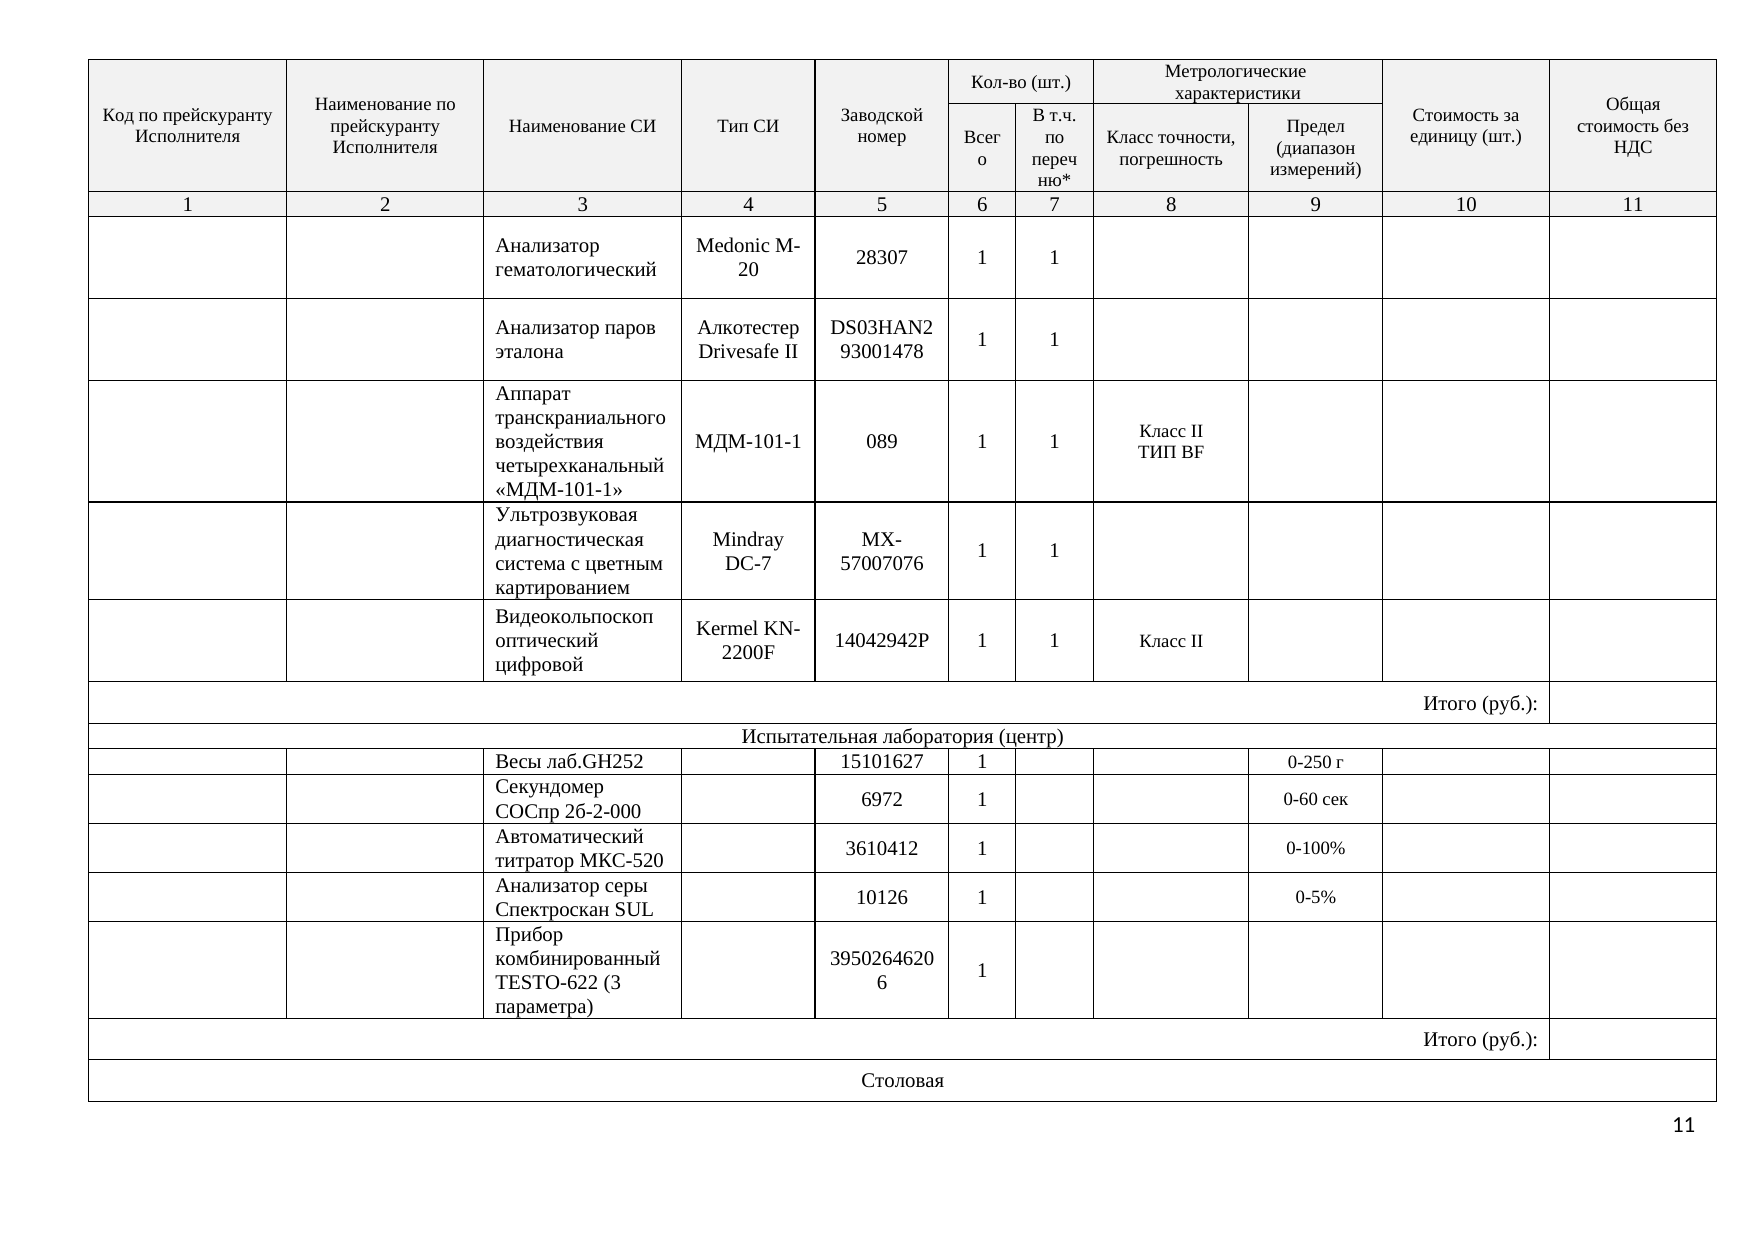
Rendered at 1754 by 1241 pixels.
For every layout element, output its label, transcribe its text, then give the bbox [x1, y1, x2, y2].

table_cell [682, 775, 814, 823]
table_cell [1383, 381, 1549, 501]
table_cell [1550, 381, 1716, 501]
table_cell [89, 503, 286, 599]
table_cell Класс II ТИП BF [1094, 381, 1248, 501]
table_cell [1383, 873, 1549, 921]
table_cell 1 [949, 600, 1015, 681]
table_cell [1383, 600, 1549, 681]
table_cell [1016, 922, 1093, 1018]
table_cell [682, 824, 814, 872]
table_cell [1249, 503, 1382, 599]
table_cell DS03HAN293001478 [816, 299, 948, 380]
table_cell 1 [1016, 503, 1093, 599]
table_cell 1 [949, 749, 1015, 773]
table_cell [1550, 749, 1716, 773]
table_cell [89, 873, 286, 921]
table_cell 0-250 г [1249, 749, 1382, 773]
table_cell 1 [949, 217, 1015, 298]
table_cell Анализатор серы Спектроскан SUL [484, 873, 681, 921]
table_cell [89, 749, 286, 773]
table_cell 10126 [816, 873, 948, 921]
table_cell 1 [949, 824, 1015, 872]
table_cell [287, 503, 483, 599]
table_cell 1 [1016, 600, 1093, 681]
table_cell 2 [287, 192, 483, 216]
table_cell 1 [89, 192, 286, 216]
table_cell [1249, 217, 1382, 298]
table_cell [1016, 749, 1093, 773]
table_cell [287, 824, 483, 872]
table_cell [1550, 503, 1716, 599]
table_cell [1094, 299, 1248, 380]
table_cell [682, 922, 814, 1018]
table_cell [1383, 824, 1549, 872]
table_cell [1016, 824, 1093, 872]
table_cell Всего [949, 104, 1015, 191]
table_cell Аппарат транскраниального воздействия четырехканальный «МДМ-101-1» [484, 381, 681, 501]
table_header Стоимость за единицу (шт.) [1383, 60, 1549, 191]
table_cell 11 [1550, 192, 1716, 216]
table_cell 1 [1016, 299, 1093, 380]
table_cell Видеокольпоскоп оптический цифровой [484, 600, 681, 681]
table_cell Весы лаб.GH252 [484, 749, 681, 773]
table_cell 1 [949, 381, 1015, 501]
table_cell 1 [949, 922, 1015, 1018]
table_cell [287, 381, 483, 501]
table_cell 3 [484, 192, 681, 216]
table_cell 6 [949, 192, 1015, 216]
table_cell [1550, 299, 1716, 380]
table_cell Прибор комбинированный TESTO-622 (3 параметра) [484, 922, 681, 1018]
table_header Заводской номер [816, 60, 948, 191]
table_cell [1383, 217, 1549, 298]
table_cell 14042942Р [816, 600, 948, 681]
table_cell [89, 381, 286, 501]
table_cell 28307 [816, 217, 948, 298]
table_cell [89, 824, 286, 872]
table_cell Столовая [89, 1060, 1716, 1101]
table_cell [1094, 922, 1248, 1018]
table_cell [1383, 922, 1549, 1018]
table_cell [287, 749, 483, 773]
table_cell Предел (диапазон измерений) [1249, 104, 1382, 191]
table_cell Kermel KN-2200F [682, 600, 814, 681]
table_cell Анализатор гематологический [484, 217, 681, 298]
table_cell Автоматический титратор МКС-520 [484, 824, 681, 872]
table_cell Итого (руб.): [89, 682, 1549, 723]
table_cell [682, 749, 814, 773]
table_cell 1 [1016, 381, 1093, 501]
table_cell 5 [816, 192, 948, 216]
table_cell Ультрозвуковая диагностическая система с цветным картированием [484, 503, 681, 599]
table_cell Алкотестер Drivesafe II [682, 299, 814, 380]
table_cell 39502646206 [816, 922, 948, 1018]
table_cell 1 [949, 503, 1015, 599]
table_cell [287, 217, 483, 298]
table_cell 15101627 [816, 749, 948, 773]
table_cell Medonic М-20 [682, 217, 814, 298]
table_cell [1094, 217, 1248, 298]
table_cell Класс II [1094, 600, 1248, 681]
table_cell [1550, 922, 1716, 1018]
table_cell 0-5% [1249, 873, 1382, 921]
table_cell Mindray DC-7 [682, 503, 814, 599]
table_cell [1249, 922, 1382, 1018]
table_cell 10 [1383, 192, 1549, 216]
table_cell MX-57007076 [816, 503, 948, 599]
table_header Общая стоимость без НДС [1550, 60, 1716, 191]
table_cell [287, 922, 483, 1018]
table_cell 089 [816, 381, 948, 501]
table_cell [1550, 217, 1716, 298]
table_cell [1550, 873, 1716, 921]
table_cell [1383, 775, 1549, 823]
table_cell [1249, 381, 1382, 501]
table_cell 0-60 сек [1249, 775, 1382, 823]
table_cell [287, 600, 483, 681]
table_cell [89, 600, 286, 681]
table_cell 1 [949, 299, 1015, 380]
table_cell 4 [682, 192, 814, 216]
table_cell [1094, 824, 1248, 872]
table_cell [89, 299, 286, 380]
table_header Тип СИ [682, 60, 814, 191]
table_cell [89, 922, 286, 1018]
table_cell [1016, 775, 1093, 823]
table_cell [1383, 503, 1549, 599]
table_cell [1249, 600, 1382, 681]
table_cell 1 [949, 775, 1015, 823]
table_cell Анализатор паров эталона [484, 299, 681, 380]
table_cell [1550, 775, 1716, 823]
table_header Код по прейскуранту Исполнителя [89, 60, 286, 191]
table_cell В т.ч. по перечню* [1016, 104, 1093, 191]
table_header Наименование СИ [484, 60, 681, 191]
table_cell 3610412 [816, 824, 948, 872]
table_cell Итого (руб.): [89, 1019, 1549, 1059]
table_cell [1094, 873, 1248, 921]
table_cell [682, 873, 814, 921]
table_cell 0-100% [1249, 824, 1382, 872]
table_cell [1550, 682, 1716, 723]
table_cell 6972 [816, 775, 948, 823]
table_cell 8 [1094, 192, 1248, 216]
table_cell Испытательная лаборатория (центр) [89, 724, 1716, 748]
table_header Метрологические характеристики [1094, 60, 1382, 103]
table_cell [287, 775, 483, 823]
table_cell [1383, 749, 1549, 773]
table_cell [1016, 873, 1093, 921]
table_header Кол-во (шт.) [949, 60, 1093, 103]
table_cell [1383, 299, 1549, 380]
table_cell [287, 299, 483, 380]
table_cell [287, 873, 483, 921]
table_cell [89, 775, 286, 823]
table_cell [1550, 600, 1716, 681]
table_cell [1550, 1019, 1716, 1059]
table_cell [89, 217, 286, 298]
table_cell Секундомер СОСпр 2б-2-000 [484, 775, 681, 823]
table_cell [1094, 775, 1248, 823]
table_cell 1 [1016, 217, 1093, 298]
table_cell 9 [1249, 192, 1382, 216]
table_header Наименование по прейскуранту Исполнителя [287, 60, 483, 191]
table_cell МДМ-101-1 [682, 381, 814, 501]
table_cell Класс точности, погрешность [1094, 104, 1248, 191]
table_cell [1094, 749, 1248, 773]
table_cell [1094, 503, 1248, 599]
table_cell 7 [1016, 192, 1093, 216]
table_cell [1249, 299, 1382, 380]
table_cell [1550, 824, 1716, 872]
table_cell 1 [949, 873, 1015, 921]
